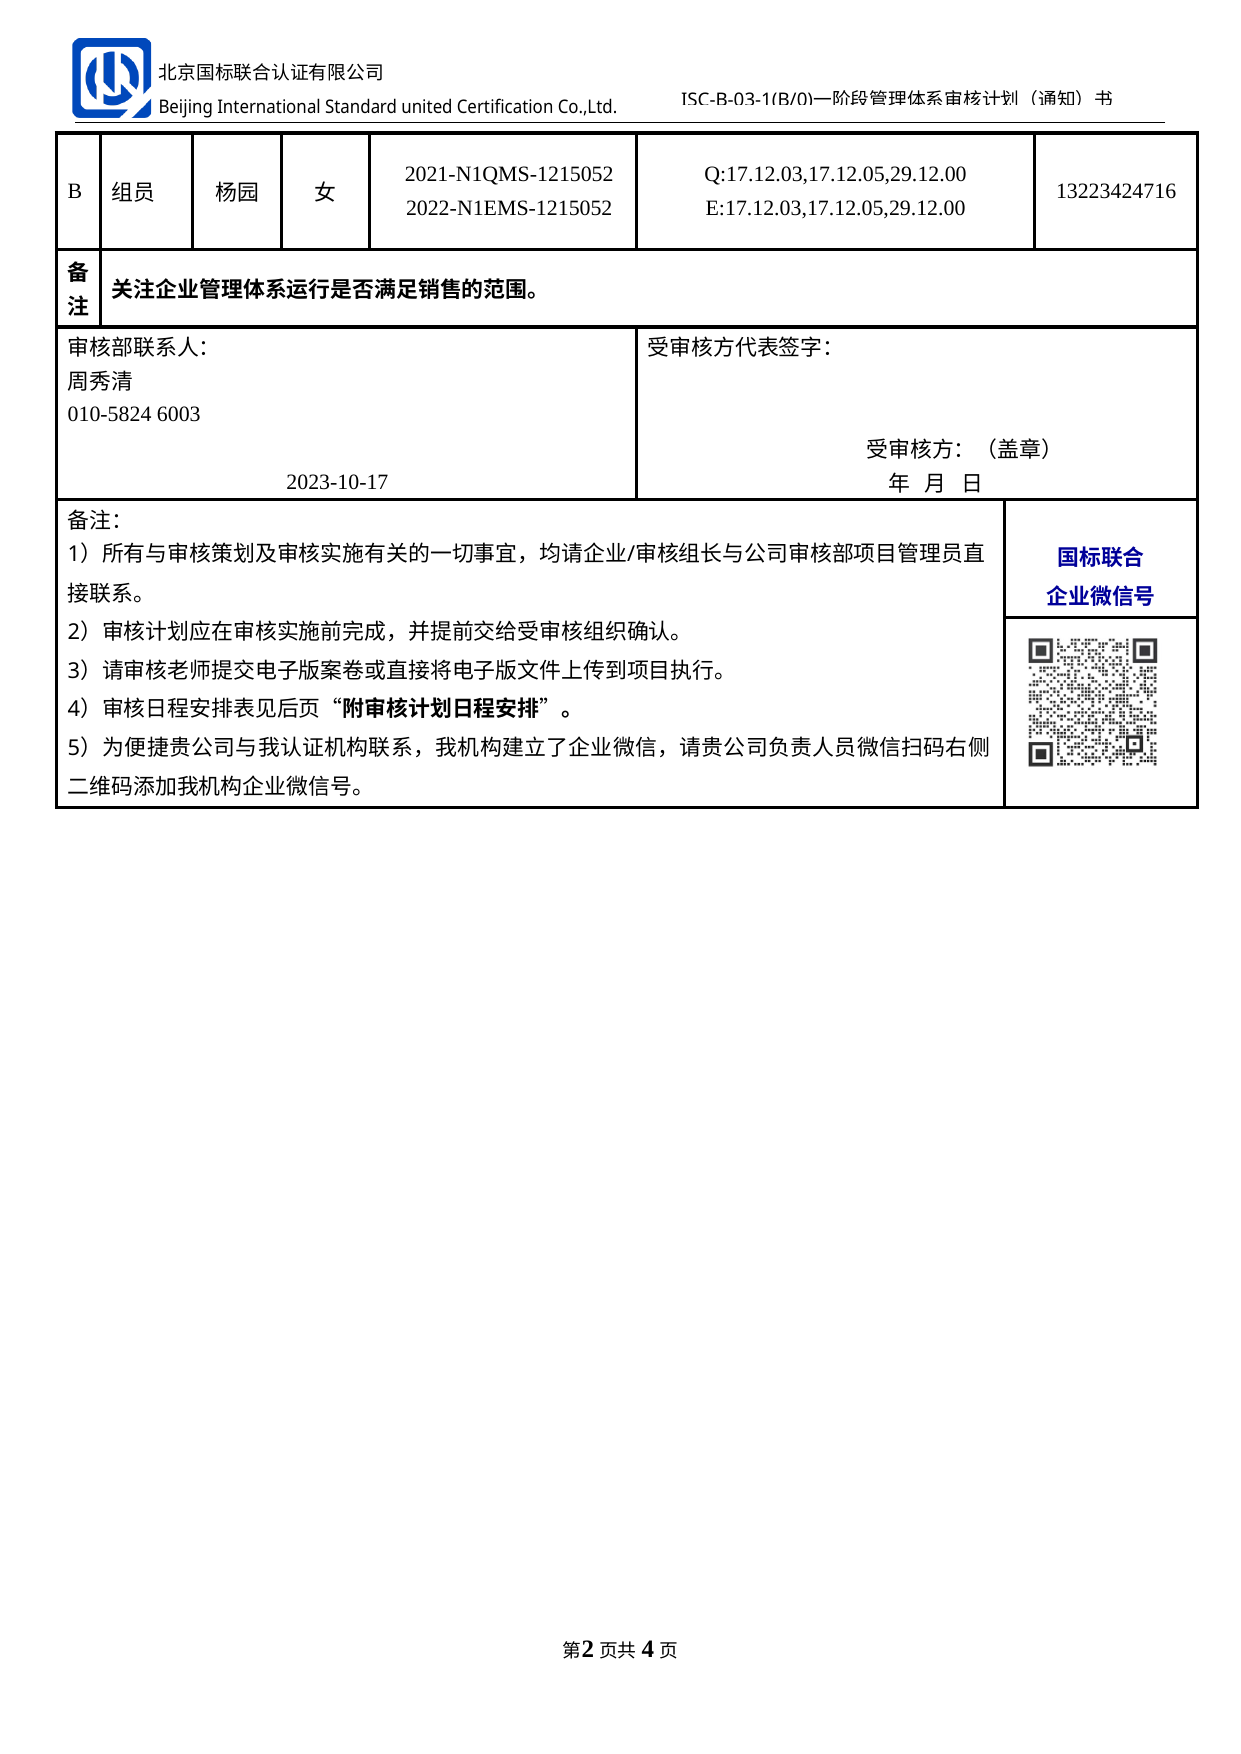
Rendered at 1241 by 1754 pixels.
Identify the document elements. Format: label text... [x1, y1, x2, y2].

table_cell 13223424716 [1036, 135, 1196, 248]
table_cell 2021-N1QMS-1215052 2022-N1EMS-1215052 [371, 135, 635, 248]
table_cell 女 [283, 135, 368, 248]
table_cell 组员 [102, 135, 191, 248]
table_cell 杨园 [194, 135, 280, 248]
table_cell 审核部联系人： 周秀清 010-5824 6003 2023-10-17 [58, 329, 635, 498]
table_cell 关注企业管理体系运行是否满足销售的范围。 [102, 251, 1196, 325]
table_cell 国标联合 企业微信号 [1006, 501, 1196, 616]
table_cell 受审核方代表签字： 受审核方：（盖章） 年 月 日 [638, 329, 1196, 498]
table_cell 备注 [58, 251, 99, 325]
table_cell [638, 135, 1033, 248]
table_cell 备注： 1）所有与审核策划及审核实施有关的一切事宜，均请企业/审核组长与公司审核部项目管理员直接联系。 2）审核计划应在审核实施前完成，并提前交给受审核组织确认。 3）请审核老师提交电子版案卷或直接将电子版文件上传到项目执行。 4）审核日程安排表见后页“附审核计划日程安排”。 5）为便捷贵公司与我认证机构联系，我机构建立了企业微信，请贵公司负责人员微信扫码右侧二维码添加我机构企业微信号。 [58, 501, 1003, 806]
table_cell B [58, 135, 99, 248]
picture [1020, 632, 1166, 776]
picture [72, 38, 152, 118]
table_cell [1006, 619, 1196, 806]
